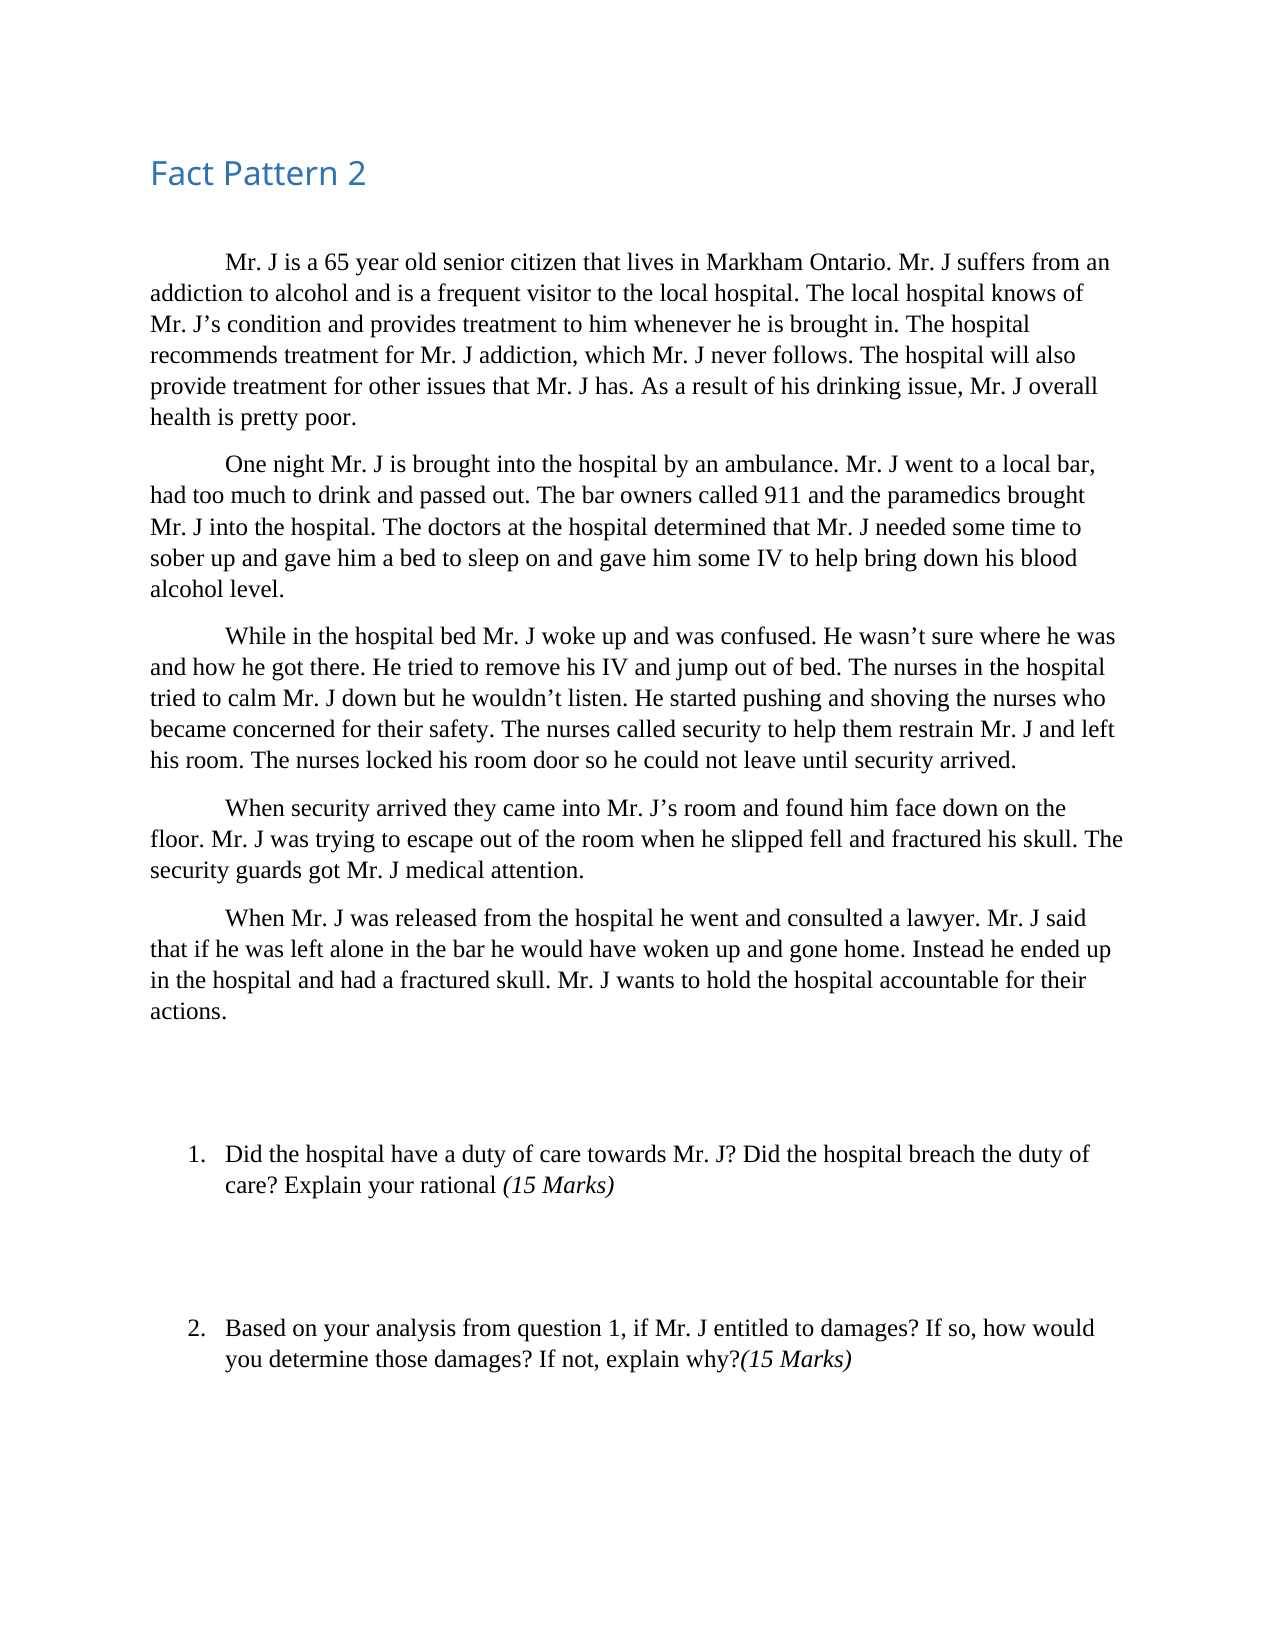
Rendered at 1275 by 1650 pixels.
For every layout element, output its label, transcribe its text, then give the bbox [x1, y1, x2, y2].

text When Mr. J was released from the hospital he went and consulted a lawyer. Mr. J said that if he was left alone in the bar he would have woken up and gone home. Instead he ended up in the hospital and had a fractured skull. Mr. J wants to hold the hospital accountable for their actions. [150, 903, 1125, 1025]
list Based on your analysis from question 1, if Mr. J entitled to damages? If so, how would you determine those damages? If not, explain why?(15 Marks) [187, 1313, 1125, 1373]
text While in the hospital bed Mr. J woke up and was confused. He wasn’t sure where he was and how he got there. He tried to remove his IV and jump out of bed. The nurses in the hospital tried to calm Mr. J down but he wouldn’t listen. He started pushing and shoving the nurses who became concerned for their safety. The nurses called security to help them restrain Mr. J and left his room. The nurses locked his room door so he could not leave until security arrived. [150, 621, 1125, 774]
text Mr. J is a 65 year old senior citizen that lives in Markham Ontario. Mr. J suffers from an addiction to alcohol and is a frequent visitor to the local hospital. The local hospital knows of Mr. J’s condition and provides treatment to him whenever he is brought in. The hospital recommends treatment for Mr. J addiction, which Mr. J never follows. The hospital will also provide treatment for other issues that Mr. J has. As a result of his drinking issue, Mr. J overall health is pretty poor. [150, 247, 1125, 431]
text One night Mr. J is brought into the hospital by an ambulance. Mr. J went to a local bar, had too much to drink and passed out. The bar owners called 911 and the paramedics brought Mr. J into the hospital. The doctors at the hospital determined that Mr. J needed some time to sober up and gave him a bed to sleep on and gave him some IV to help bring down his blood alcohol level. [150, 449, 1125, 602]
text When security arrived they came into Mr. J’s room and found him face down on the floor. Mr. J was trying to escape out of the room when he slipped fell and fractured his skull. The security guards got Mr. J medical attention. [150, 793, 1125, 884]
list Did the hospital have a duty of care towards Mr. J? Did the hospital breach the duty of care? Explain your rational (15 Marks) [187, 1139, 1125, 1199]
subtitle Fact Pattern 2 [150, 150, 1125, 195]
